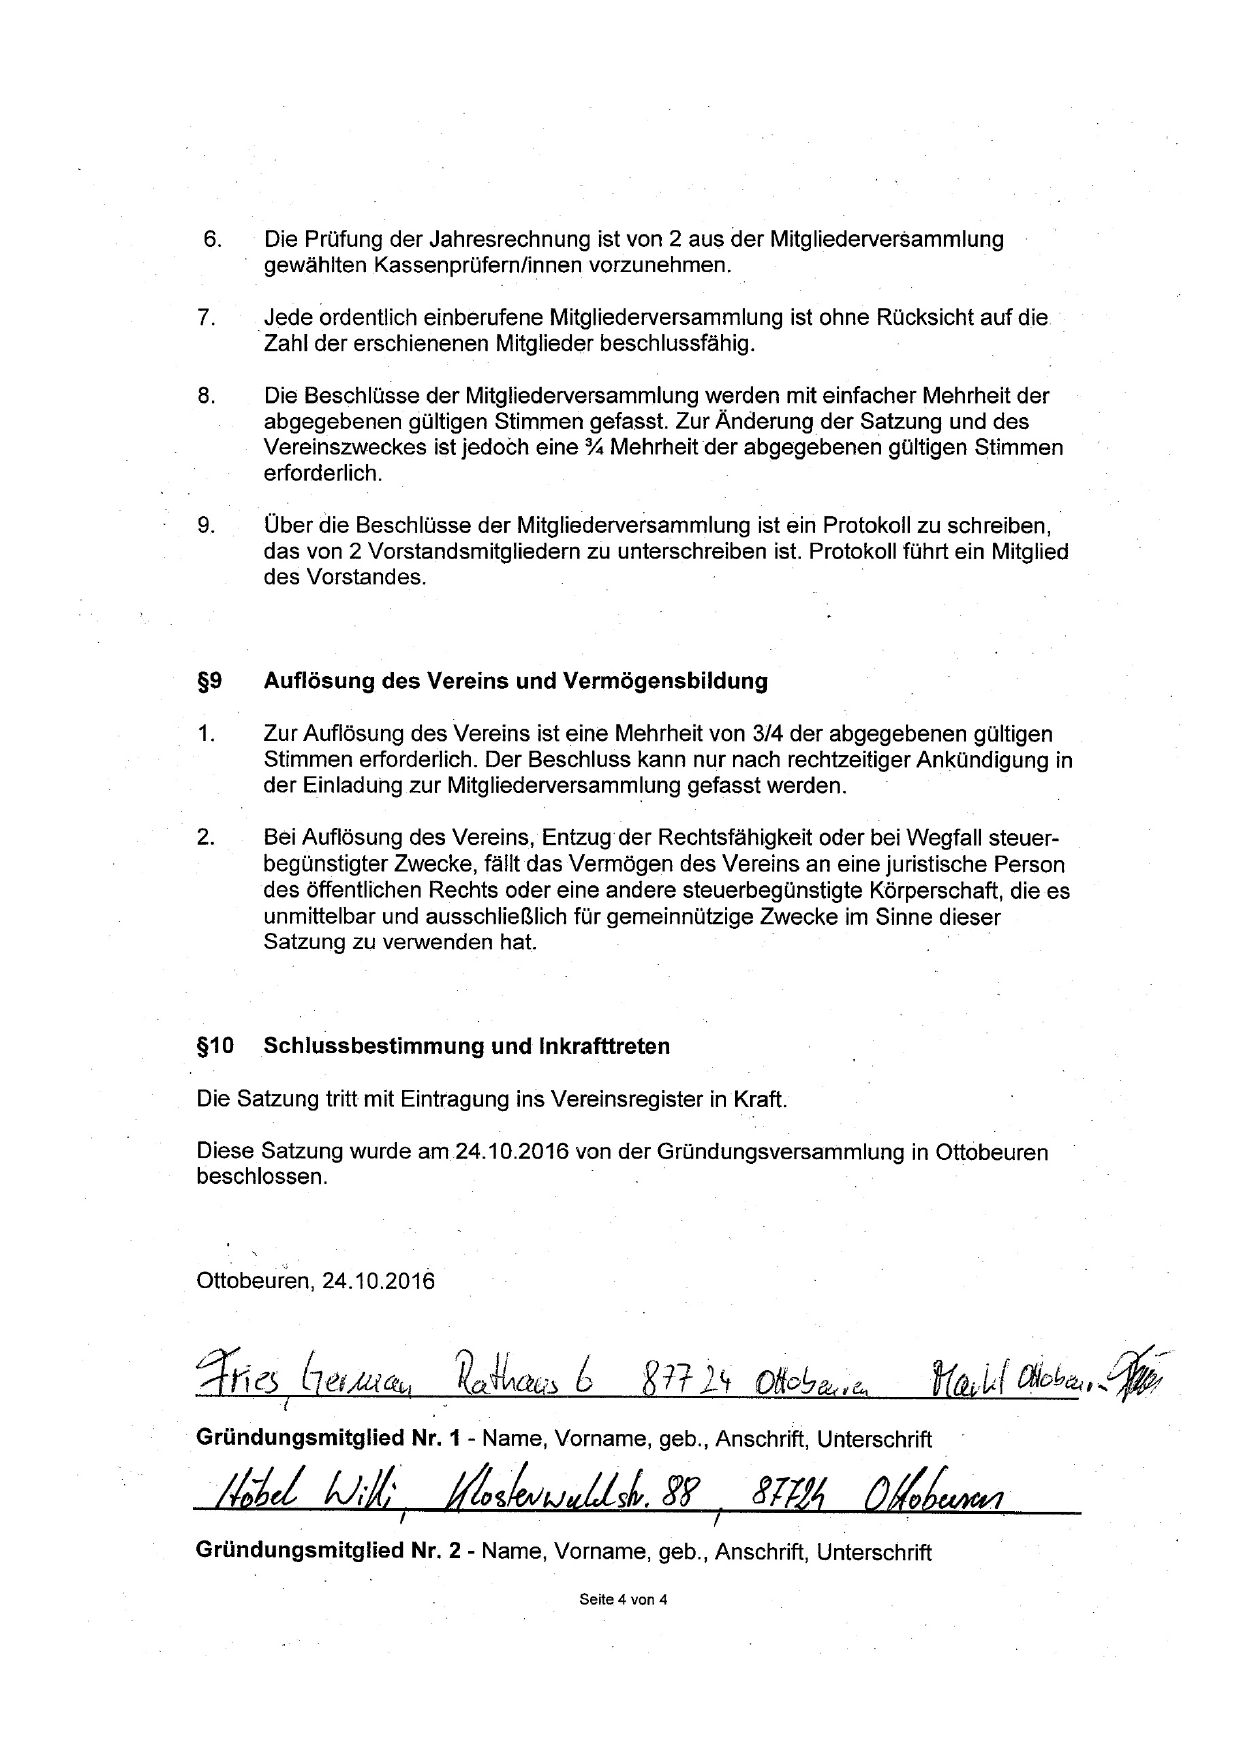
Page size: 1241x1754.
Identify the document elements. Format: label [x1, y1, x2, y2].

picture [59, 88, 1182, 1676]
